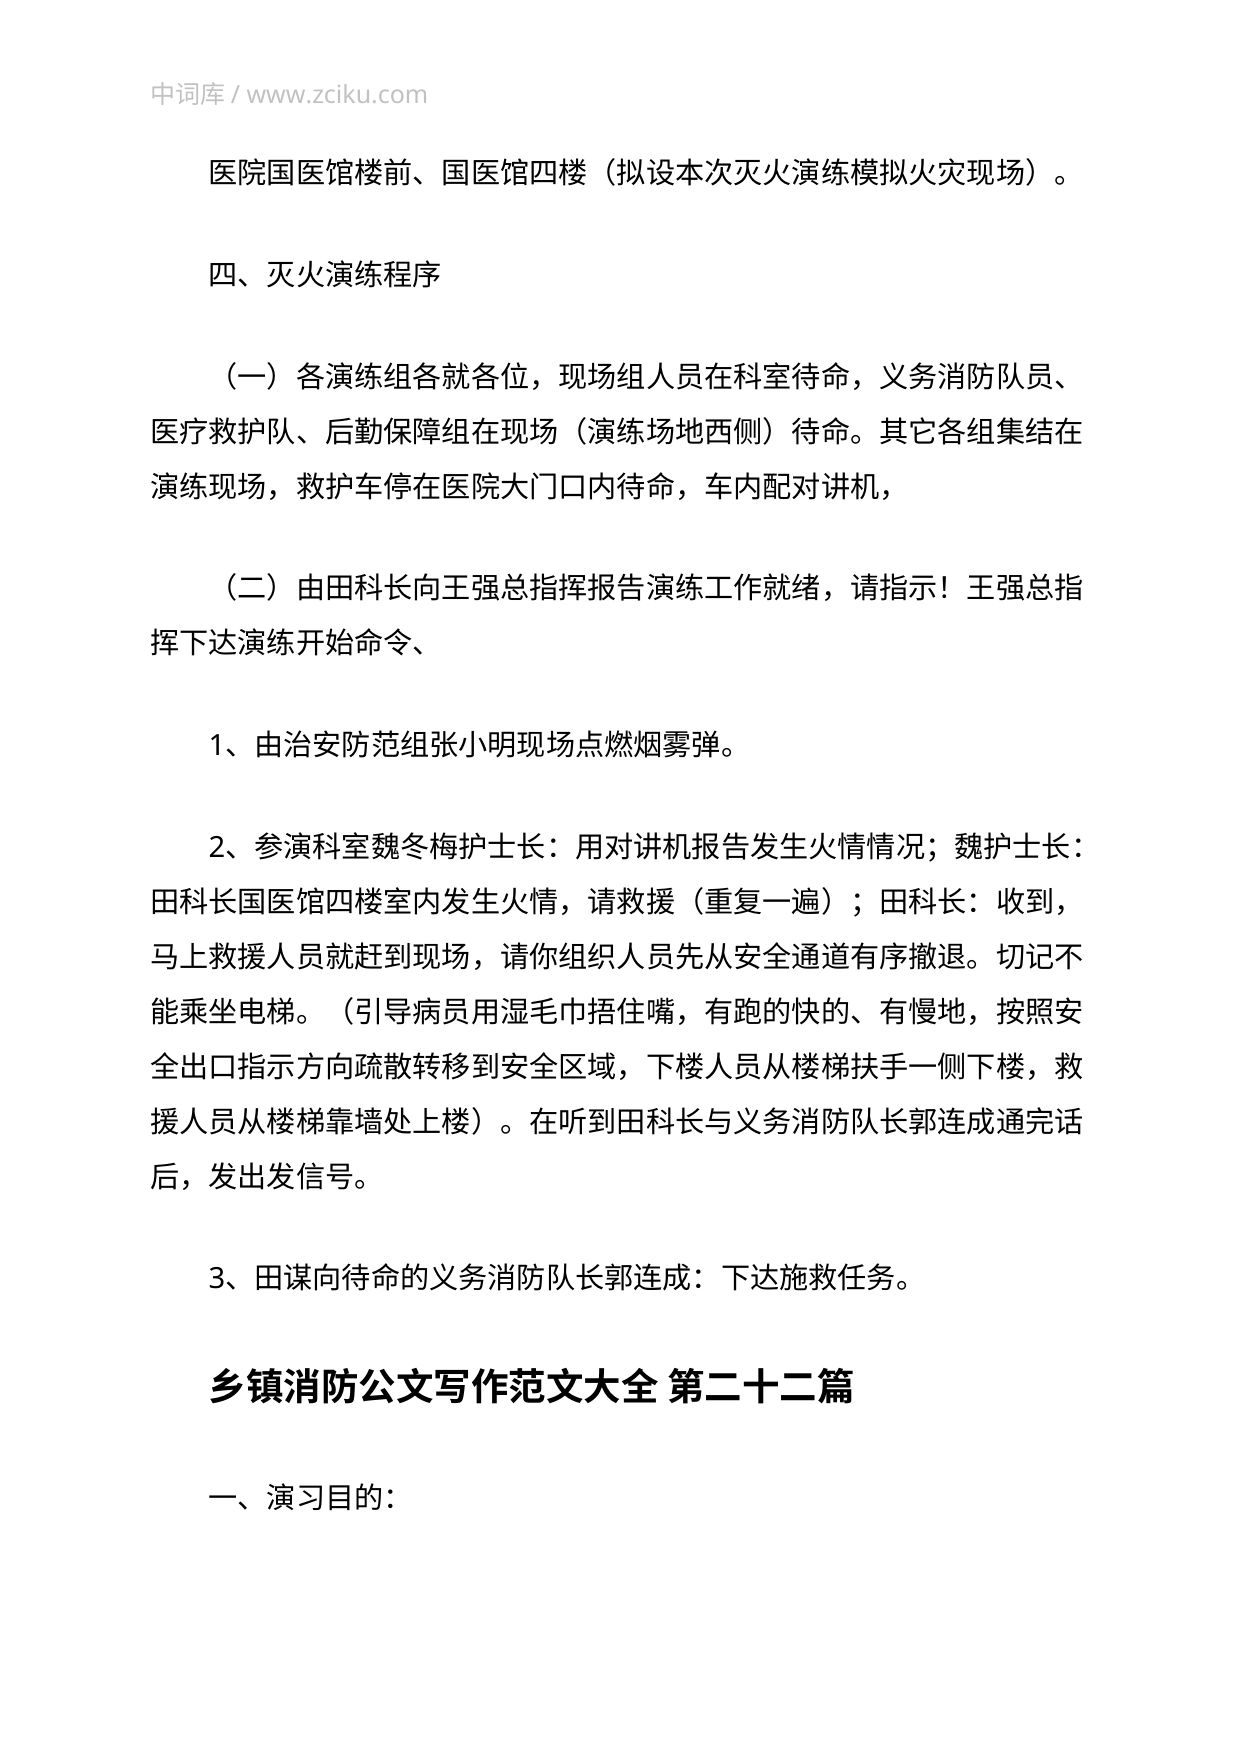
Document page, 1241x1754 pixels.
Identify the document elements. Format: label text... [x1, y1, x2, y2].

text 3、田谋向待命的义务消防队长郭连成：下达施救任务。 [150, 1255, 1090, 1297]
text 医院国医馆楼前、国医馆四楼（拟设本次灭火演练模拟火灾现场）。 [150, 150, 1090, 192]
text 2、参演科室魏冬梅护士长：用对讲机报告发生火情情况；魏护士长：田科长国医馆四楼室内发生火情，请救援（重复一遍）；田科长：收到，马上救援人员就赶到现场，请你组织人员先从安全通道有序撤退。切记不能乘坐电梯。（引导病员用湿毛巾捂住嘴，有跑的快的、有慢地，按照安全出口指示方向疏散转移到安全区域，下楼人员从楼梯扶手一侧下楼，救援人员从楼梯靠墙处上楼）。在听到田科长与义务消防队长郭连成通完话后，发出发信号。 [150, 824, 1090, 1196]
text 一、演习目的： [150, 1474, 1090, 1517]
text 1、由治安防范组张小明现场点燃烟雾弹。 [150, 722, 1090, 764]
text 四、灭火演练程序 [150, 252, 1090, 294]
text 乡镇消防公文写作范文大全 第二十二篇 [150, 1357, 1090, 1411]
text （二）由田科长向王强总指挥报告演练工作就绪，请指示！王强总指挥下达演练开始命令、 [150, 565, 1090, 662]
text （一）各演练组各就各位，现场组人员在科室待命，义务消防队员、医疗救护队、后勤保障组在现场（演练场地西侧）待命。其它各组集结在演练现场，救护车停在医院大门口内待命，车内配对讲机， [150, 353, 1090, 506]
